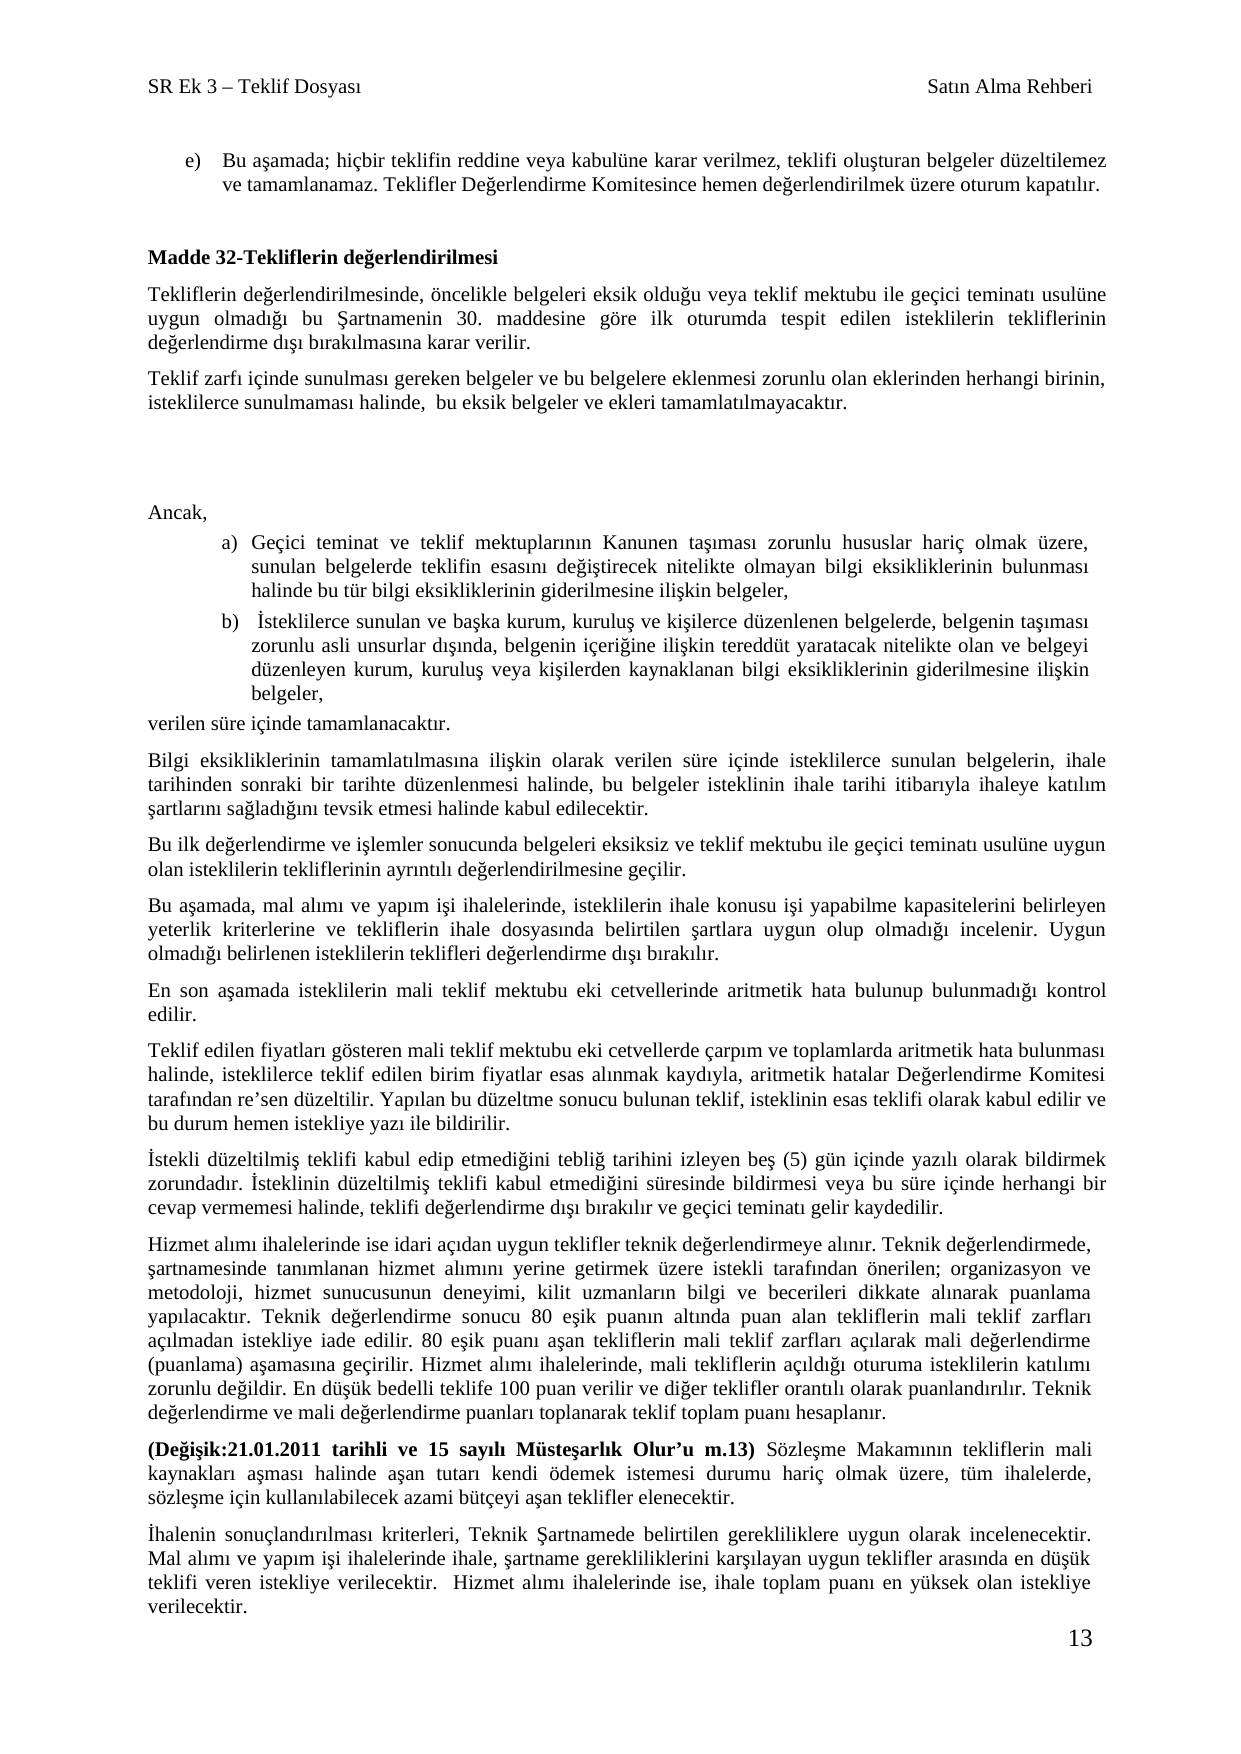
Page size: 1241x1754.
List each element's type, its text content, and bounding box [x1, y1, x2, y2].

list Geçici teminat ve teklif mektuplarının Kanunen taşıması zorunlu hususlar hariç olmak üzere, sunulan belgelerde teklifin esasını değiştirecek nitelikte olmayan bilgi eksikliklerinin bulunması halinde bu tür bilgi eksikliklerinin giderilmesine ilişkin belgeler, [221, 530, 1090, 602]
text Madde 32-Tekliflerin değerlendirilmesi [148, 245, 1107, 269]
text verilen süre içinde tamamlanacaktır. [148, 711, 1090, 735]
text Bu aşamada, mal alımı ve yapım işi ihalelerinde, isteklilerin ihale konusu işi yapabilme kapasitelerini belirleyen yeterlik kriterlerine ve tekliflerin ihale dosyasında belirtilen şartlara uygun olup olmadığı incelenir. Uygun olmadığı belirlenen isteklilerin teklifleri değerlendirme dışı bırakılır. [148, 893, 1107, 965]
text Bilgi eksikliklerinin tamamlatılmasına ilişkin olarak verilen süre içinde isteklilerce sunulan belgelerin, ihale tarihinden sonraki bir tarihte düzenlenmesi halinde, bu belgeler isteklinin ihale tarihi itibarıyla ihaleye katılım şartlarını sağladığını tevsik etmesi halinde kabul edilecektir. [148, 748, 1107, 820]
text İstekli düzeltilmiş teklifi kabul edip etmediğini tebliğ tarihini izleyen beş (5) gün içinde yazılı olarak bildirmek zorundadır. İsteklinin düzeltilmiş teklifi kabul etmediğini süresinde bildirmesi veya bu süre içinde herhangi bir cevap vermemesi halinde, teklifi değerlendirme dışı bırakılır ve geçici teminatı gelir kaydedilir. [148, 1147, 1107, 1219]
text Hizmet alımı ihalelerinde ise idari açıdan uygun teklifler teknik değerlendirmeye alınır. Teknik değerlendirmede, şartnamesinde tanımlanan hizmet alımını yerine getirmek üzere istekli tarafından önerilen; organizasyon ve metodoloji, hizmet sunucusunun deneyimi, kilit uzmanların bilgi ve becerileri dikkate alınarak puanlama yapılacaktır. Teknik değerlendirme sonucu 80 eşik puanın altında puan alan tekliflerin mali teklif zarfları açılmadan istekliye iade edilir. 80 eşik puanı aşan tekliflerin mali teklif zarfları açılarak mali değerlendirme (puanlama) aşamasına geçirilir. Hizmet alımı ihalelerinde, mali tekliflerin açıldığı oturuma isteklilerin katılımı zorunlu değildir. En düşük bedelli teklife 100 puan verilir ve diğer teklifler orantılı olarak puanlandırılır. Teknik değerlendirme ve mali değerlendirme puanları toplanarak teklif toplam puanı hesaplanır. [148, 1232, 1093, 1424]
text Teklif zarfı içinde sunulması gereken belgeler ve bu belgelere eklenmesi zorunlu olan eklerinden herhangi birinin, isteklilerce sunulmaması halinde, bu eksik belgeler ve ekleri tamamlatılmayacaktır. [148, 366, 1107, 414]
text Tekliflerin değerlendirilmesinde, öncelikle belgeleri eksik olduğu veya teklif mektubu ile geçici teminatı usulüne uygun olmadığı bu Şartnamenin 30. maddesine göre ilk oturumda tespit edilen isteklilerin tekliflerinin değerlendirme dışı bırakılmasına karar verilir. [148, 281, 1107, 354]
text Ancak, [148, 500, 1090, 524]
text Teklif edilen fiyatları gösteren mali teklif mektubu eki cetvellerde çarpım ve toplamlarda aritmetik hata bulunması halinde, isteklilerce teklif edilen birim fiyatlar esas alınmak kaydıyla, aritmetik hatalar Değerlendirme Komitesi tarafından re’sen düzeltilir. Yapılan bu düzeltme sonucu bulunan teklif, isteklinin esas teklifi olarak kabul edilir ve bu durum hemen istekliye yazı ile bildirilir. [148, 1038, 1107, 1134]
text Bu ilk değerlendirme ve işlemler sonucunda belgeleri eksiksiz ve teklif mektubu ile geçici teminatı usulüne uygun olan isteklilerin tekliflerinin ayrıntılı değerlendirilmesine geçilir. [148, 832, 1107, 881]
text En son aşamada isteklilerin mali teklif mektubu eki cetvellerinde aritmetik hata bulunup bulunmadığı kontrol edilir. [148, 978, 1107, 1026]
list Bu aşamada; hiçbir teklifin reddine veya kabulüne karar verilmez, teklifi oluşturan belgeler düzeltilemez ve tamamlanamaz. Teklifler Değerlendirme Komitesince hemen değerlendirilmek üzere oturum kapatılır. [185, 148, 1107, 196]
text İhalenin sonuçlandırılması kriterleri, Teknik Şartnamede belirtilen gerekliliklere uygun olarak incelenecektir. Mal alımı ve yapım işi ihalelerinde ihale, şartname gerekliliklerini karşılayan uygun teklifler arasında en düşük teklifi veren istekliye verilecektir. Hizmet alımı ihalelerinde ise, ihale toplam puanı en yüksek olan istekliye verilecektir. [148, 1521, 1093, 1618]
text (Değişik:21.01.2011 tarihli ve 15 sayılı Müsteşarlık Olur’u m.13) Sözleşme Makamının tekliflerin mali kaynakları aşması halinde aşan tutarı kendi ödemek istemesi durumu hariç olmak üzere, tüm ihalelerde, sözleşme için kullanılabilecek azami bütçeyi aşan teklifler elenecektir. [148, 1437, 1093, 1509]
list İsteklilerce sunulan ve başka kurum, kuruluş ve kişilerce düzenlenen belgelerde, belgenin taşıması zorunlu asli unsurlar dışında, belgenin içeriğine ilişkin tereddüt yaratacak nitelikte olan ve belgeyi düzenleyen kurum, kuruluş veya kişilerden kaynaklanan bilgi eksikliklerinin giderilmesine ilişkin belgeler, [221, 609, 1090, 705]
